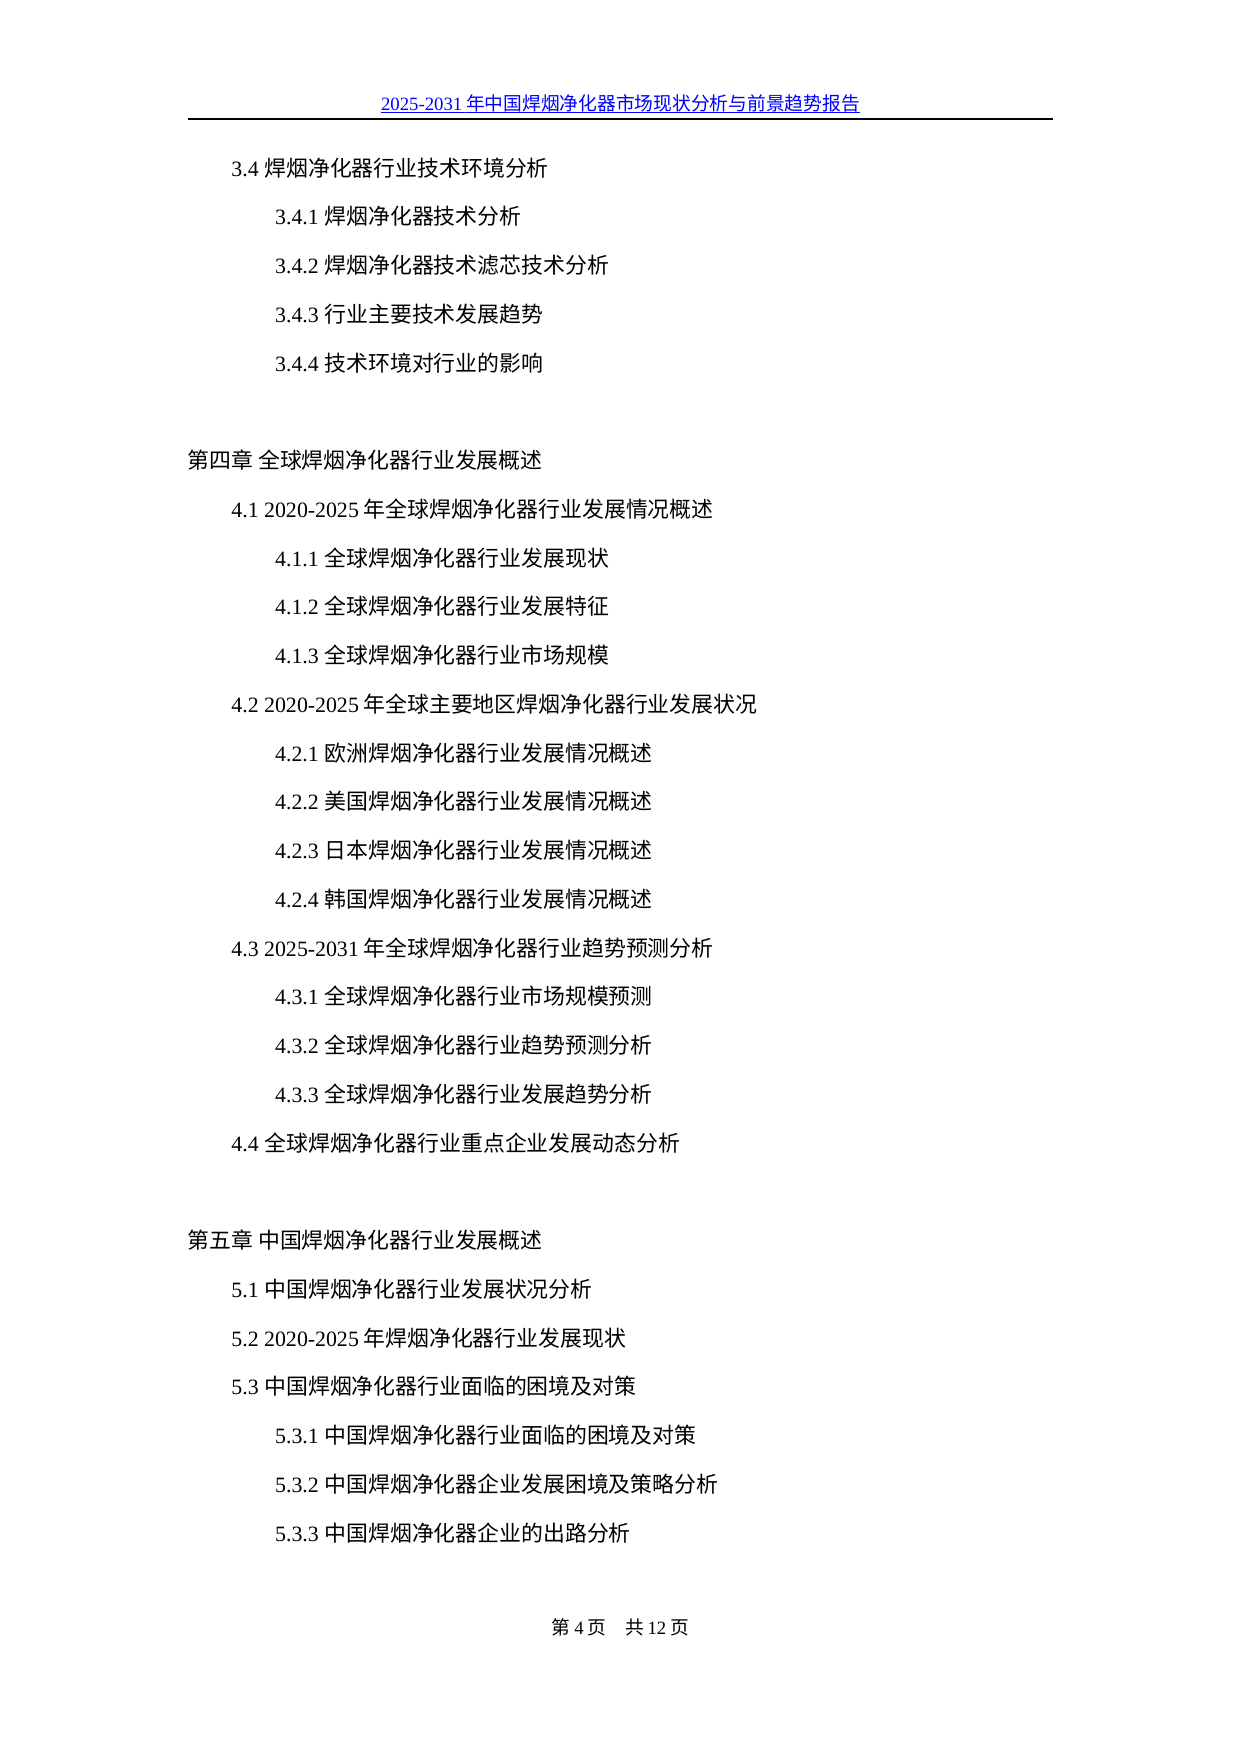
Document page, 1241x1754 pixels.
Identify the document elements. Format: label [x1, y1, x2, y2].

text [187, 150, 1053, 1548]
